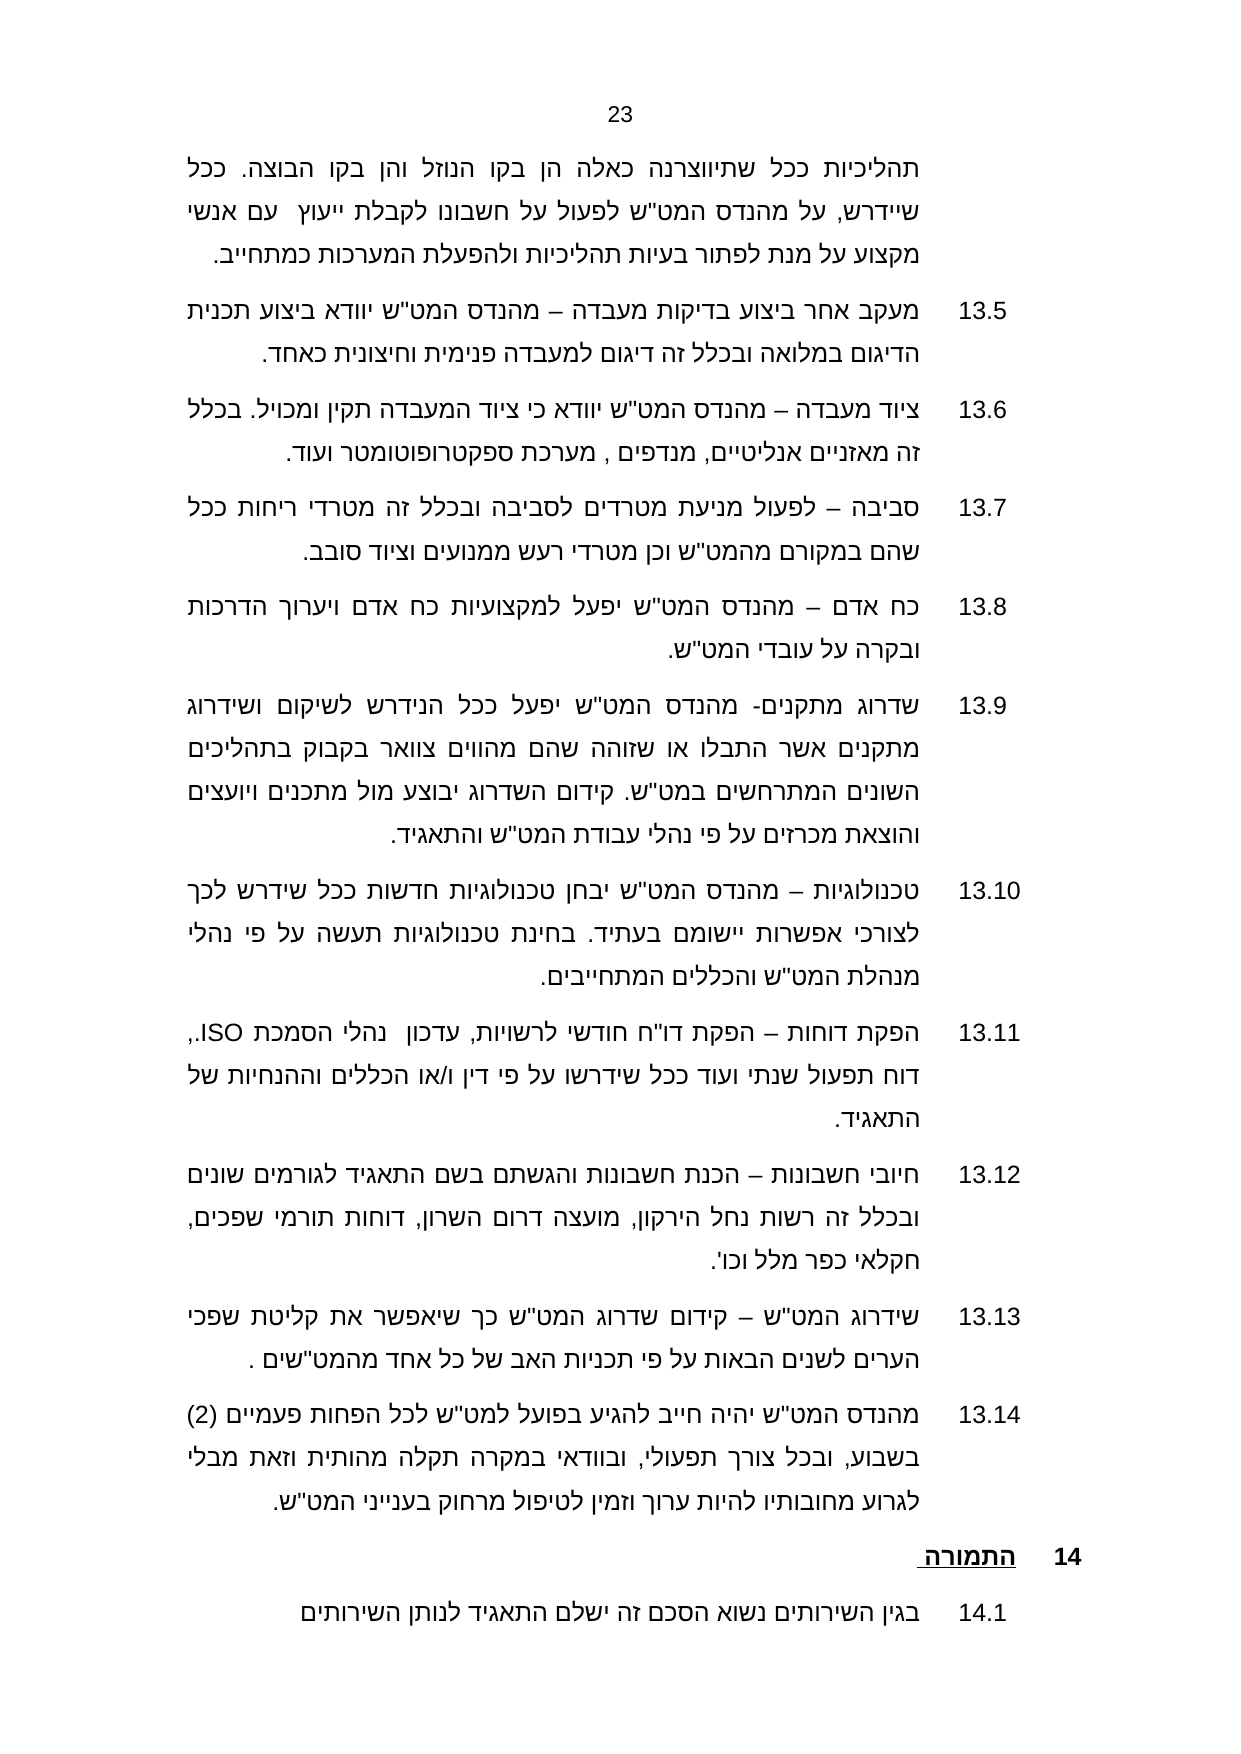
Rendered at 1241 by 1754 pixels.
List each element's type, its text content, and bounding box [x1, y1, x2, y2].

list מהנדס המט"ש יהיה חייב להגיע בפועל למט"ש לכל הפחות פעמיים (2) בשבוע, ובכל צורך תפעולי, ובוודאי במקרה תקלה מהותית וזאת מבלי לגרוע מחובותיו להיות ערוך וזמין לטיפול מרחוק בענייני המט"ש. [187, 1400, 958, 1515]
list סביבה – לפעול מניעת מטרדים לסביבה ובכלל זה מטרדי ריחות ככל שהם במקורם מהמט"ש וכן מטרדי רעש ממנועים וציוד סובב. [187, 493, 958, 565]
list מעקב אחר ביצוע בדיקות מעבדה – מהנדס המט"ש יוודא ביצוע תכנית הדיגום במלואה ובכלל זה דיגום למעבדה פנימית וחיצונית כאחד. [187, 296, 958, 368]
list ציוד מעבדה – מהנדס המט"ש יוודא כי ציוד המעבדה תקין ומכויל. בכלל זה מאזניים אנליטיים, מנדפים , מערכת ספקטרופוטומטר ועוד. [187, 395, 958, 467]
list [187, 154, 958, 269]
list הפקת דוחות – הפקת דו"ח חודשי לרשויות, עדכון נהלי הסמכת ISO., דוח תפעול שנתי ועוד ככל שידרשו על פי דין ו/או הכללים וההנחיות של התאגיד. [187, 1018, 958, 1133]
list טכנולוגיות – מהנדס המט"ש יבחן טכנולוגיות חדשות ככל שידרש לכך לצורכי אפשרות יישומם בעתיד. בחינת טכנולוגיות תעשה על פי נהלי מנהלת המט"ש והכללים המתחייבים. [187, 876, 958, 991]
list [246, 1598, 958, 1627]
list חיובי חשבונות – הכנת חשבונות והגשתם בשם התאגיד לגורמים שונים ובכלל זה רשות נחל הירקון, מועצה דרום השרון, דוחות תורמי שפכים, חקלאי כפר מלל וכו'. [187, 1160, 958, 1275]
list שידרוג המט"ש – קידום שדרוג המט"ש כך שיאפשר את קליטת שפכי הערים לשנים הבאות על פי תכניות האב של כל אחד מהמט"שים . [187, 1302, 958, 1373]
list כח אדם – מהנדס המט"ש יפעל למקצועיות כח אדם ויערוך הדרכות ובקרה על עובדי המט"ש. [187, 592, 958, 664]
list שדרוג מתקנים- מהנדס המט"ש יפעל ככל הנידרש לשיקום ושידרוג מתקנים אשר התבלו או שזוהה שהם מהווים צוואר בקבוק בתהליכים השונים המתרחשים במט"ש. קידום השדרוג יבוצע מול מתכנים ויועצים והוצאת מכרזים על פי נהלי עבודת המט"ש והתאגיד. [187, 691, 958, 849]
list התמורה [246, 1542, 1053, 1571]
